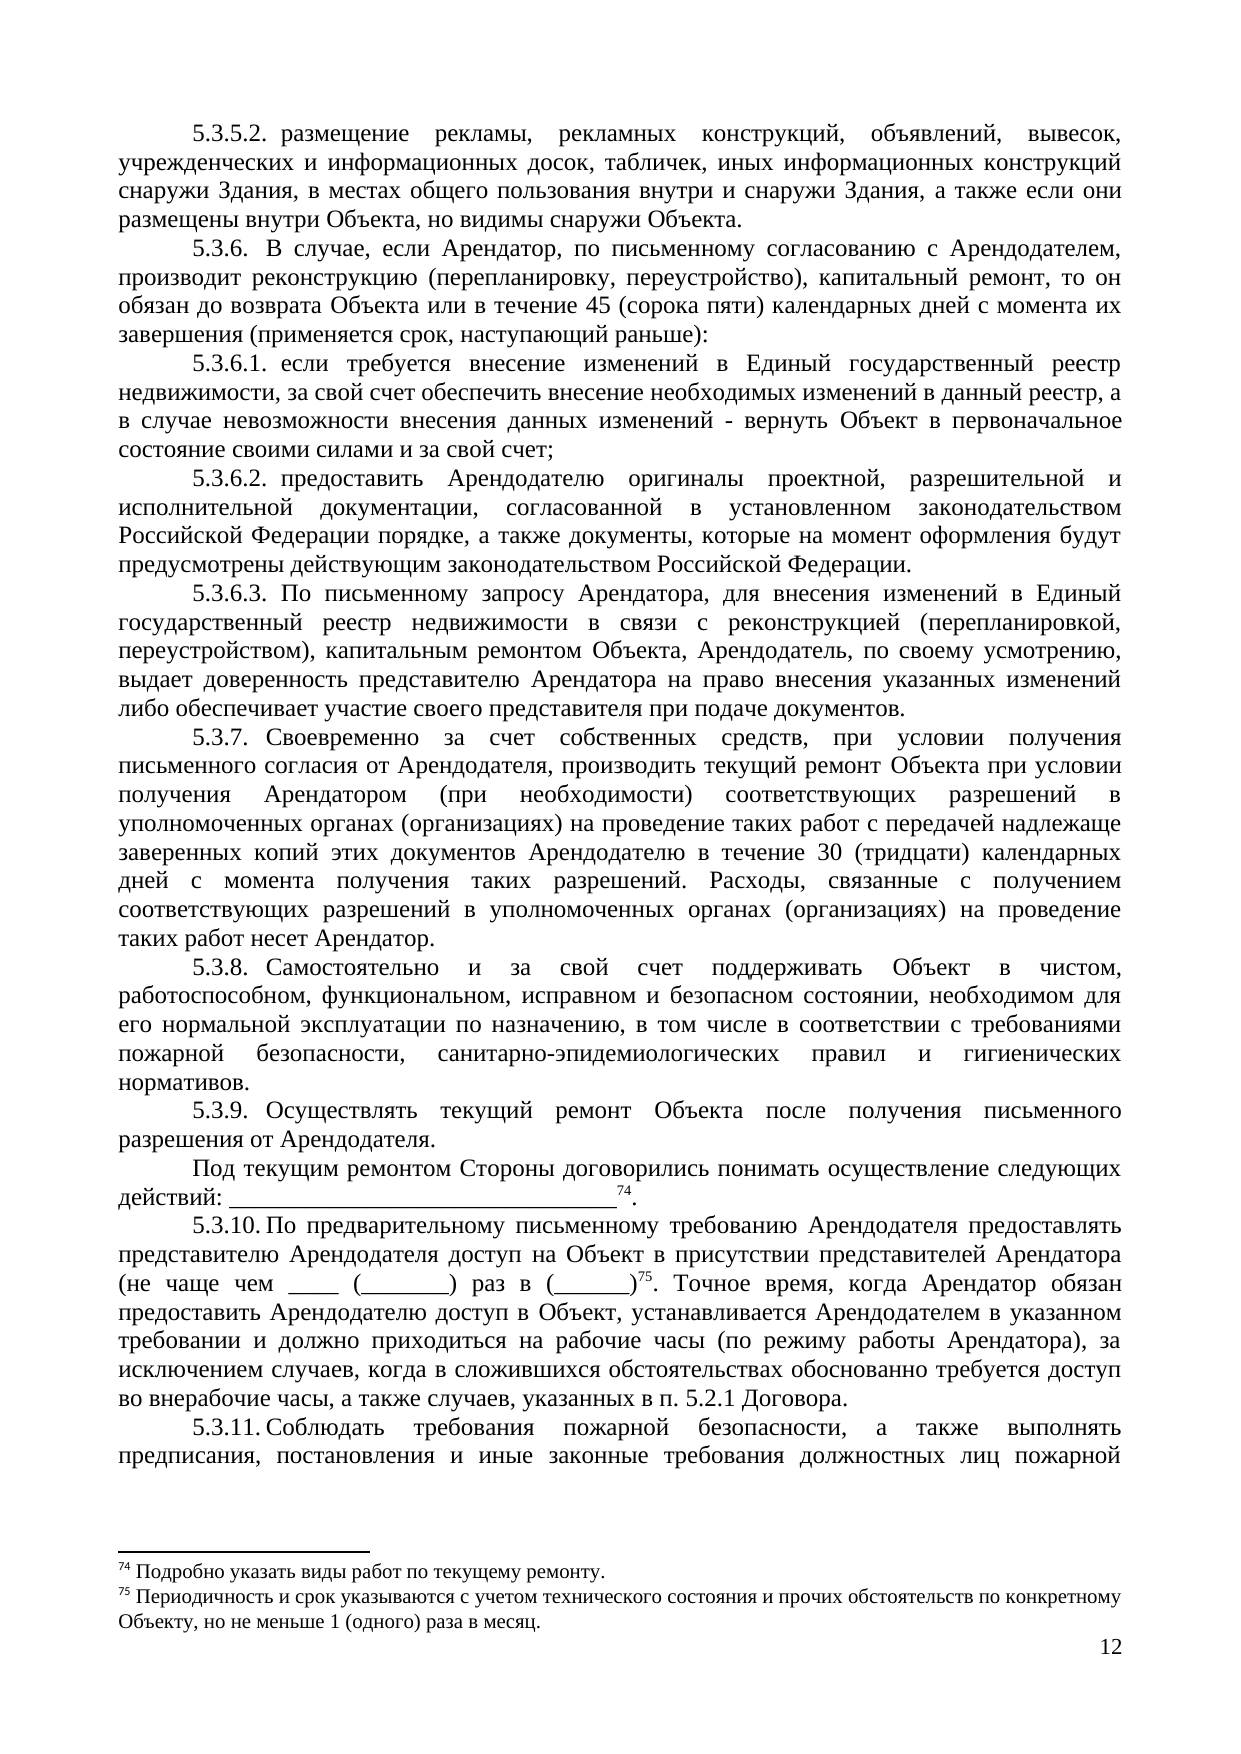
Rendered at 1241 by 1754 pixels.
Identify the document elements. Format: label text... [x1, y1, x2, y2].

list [118, 1412, 1122, 1469]
list размещение рекламы, рекламных конструкций, объявлений, вывесок, учрежденческих и информационных досок, табличек, иных информационных конструкций снаружи Здания, в местах общего пользования внутри и снаружи Здания, а также если они размещены внутри Объекта, но видимы снаружи Объекта. [118, 118, 1122, 233]
list Осуществлять текущий ремонт Объекта после получения письменного разрешения от Арендодателя. [118, 1096, 1122, 1153]
text Под текущим ремонтом Стороны договорились понимать осуществление следующих действий: _______________________________. [118, 1153, 1122, 1211]
list предоставить Арендодателю оригиналы проектной, разрешительной и исполнительной документации, согласованной в установленном законодательством Российской Федерации порядке, а также документы, которые на момент оформления будут предусмотрены действующим законодательством Российской Федерации. [118, 463, 1122, 578]
list По предварительному письменному требованию Арендодателя предоставлять представителю Арендодателя доступ на Объект в присутствии представителей Арендатора (не чаще чем ____ (_______) раз в (______). Точное время, когда Арендатор обязан предоставить Арендодателю доступ в Объект, устанавливается Арендодателем в указанном требовании и должно приходиться на рабочие часы (по режиму работы Арендатора), за исключением случаев, когда в сложившихся обстоятельствах обоснованно требуется доступ во внерабочие часы, а также случаев, указанных в п. 5.2.1 Договора. [118, 1211, 1122, 1412]
list По письменному запросу Арендатора, для внесения изменений в Единый государственный реестр недвижимости в связи с реконструкцией (перепланировкой, переустройством), капитальным ремонтом Объекта, Арендодатель, по своему усмотрению, выдает доверенность представителю Арендатора на право внесения указанных изменений либо обеспечивает участие своего представителя при подаче документов. [118, 578, 1122, 722]
list если требуется внесение изменений в Единый государственный реестр недвижимости, за свой счет обеспечить внесение необходимых изменений в данный реестр, а в случае невозможности внесения данных изменений - вернуть Объект в первоначальное состояние своими силами и за свой счет; [118, 348, 1122, 463]
list Самостоятельно и за свой счет поддерживать Объект в чистом, работоспособном, функциональном, исправном и безопасном состоянии, необходимом для его нормальной эксплуатации по назначению, в том числе в соответствии с требованиями пожарной безопасности, санитарно-эпидемиологических правил и гигиенических нормативов. [118, 952, 1122, 1096]
list В случае, если Арендатор, по письменному согласованию с Арендодателем, производит реконструкцию (перепланировку, переустройство), капитальный ремонт, то он обязан до возврата Объекта или в течение 45 (сорока пяти) календарных дней с момента их завершения (применяется срок, наступающий раньше): [118, 233, 1122, 348]
list Своевременно за счет собственных средств, при условии получения письменного согласия от Арендодателя, производить текущий ремонт Объекта при условии получения Арендатором (при необходимости) соответствующих разрешений в уполномоченных органах (организациях) на проведение таких работ с передачей надлежаще заверенных копий этих документов Арендодателю в течение 30 (тридцати) календарных дней с момента получения таких разрешений. Расходы, связанные с получением соответствующих разрешений в уполномоченных органах (организациях) на проведение таких работ несет Арендатор. [118, 722, 1122, 952]
